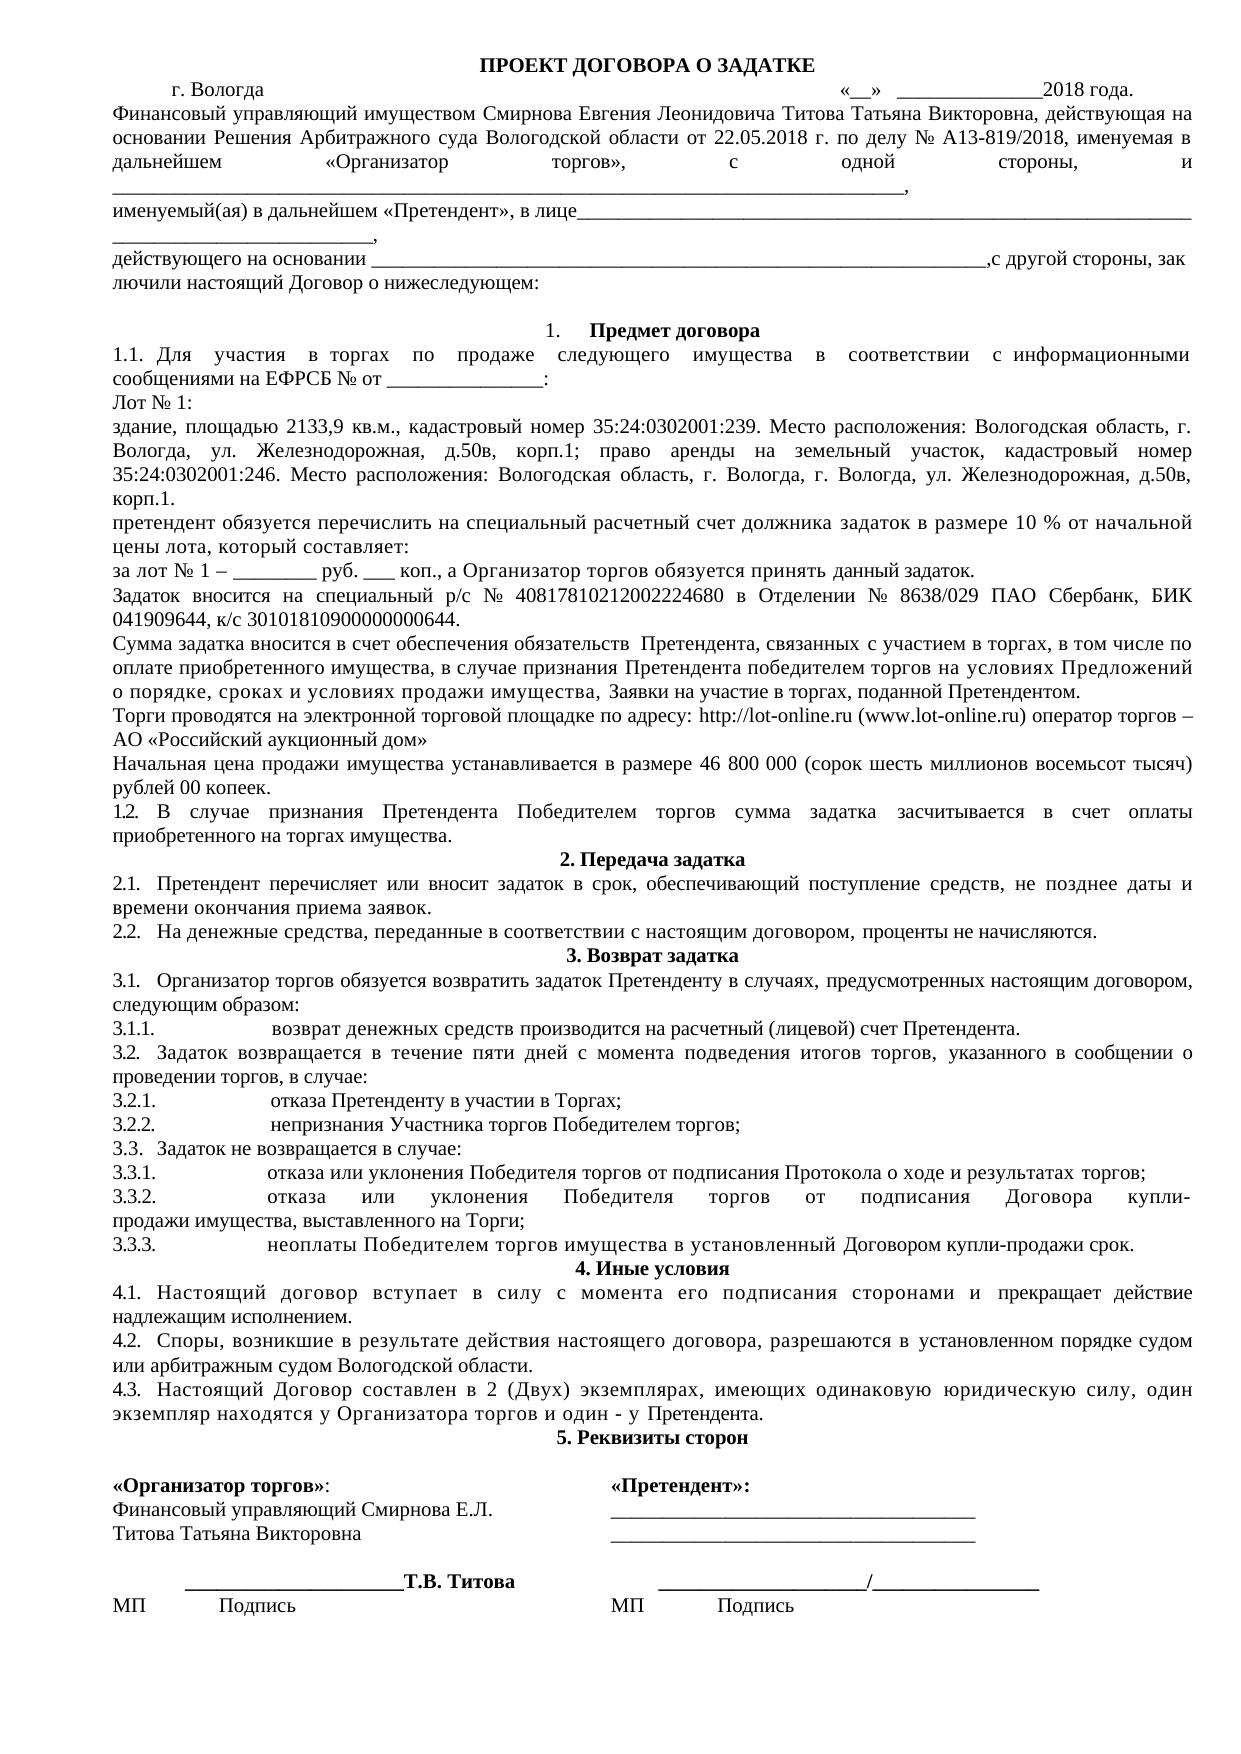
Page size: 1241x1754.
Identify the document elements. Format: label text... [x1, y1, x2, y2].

text 4. Иные условия [112, 1256, 1193, 1280]
table_header «Организатор торгов»: Финансовый управляющий Смирнова Е.Л. Титова Татьяна Викторовна [101, 1473, 599, 1569]
text Задаток вносится на специальный р/с № 40817810212002224680 в Отделении № 8638/029 ПАО Сбербанк, БИК 041909644, к/с 30101810900000000644. [112, 582, 1193, 631]
text Финансовый управляющий имуществом Смирнова Евгения Леонидовича Титова Татьяна Викторовна, действующая на основании Решения Арбитражного суда Вологодской области от 22.05.2018 г. по делу № А13-819/2018, именуемая в дальнейшем «Организатор торгов», с одной стороны, и ____________________________________________________________________________, именуемый(ая) в дальнейшем «Претендент», в лице____________________________________________________________________________________, действующего на основании ___________________________________________________________,с другой стороны, заключили настоящий Договор о нижеследующем: [112, 101, 1193, 294]
list возврат денежных средств производится на расчетный (лицевой) счет Претендента. [112, 1016, 1193, 1040]
text Торги проводятся на электронной торговой площадке по адресу: http://lot-online.ru (www.lot-online.ru) оператор торгов – АО «Российский аукционный дом» [112, 703, 1193, 751]
list Для участия в торгах по продаже следующего имущества в соответствии с информационными сообщениями на ЕФРСБ № от _______________: [112, 342, 1193, 390]
list непризнания Участника торгов Победителем торгов; [112, 1112, 1193, 1136]
text Сумма задатка вносится в счет обеспечения обязательств Претендента, связанных с участием в торгах, в том числе по оплате приобретенного имущества, в случае признания Претендента победителем торгов на условиях Предложений о порядке, сроках и условиях продажи имущества, Заявки на участие в торгах, поданной Претендентом. [112, 631, 1193, 703]
list Претендент перечисляет или вносит задаток в срок, обеспечивающий поступление средств, не позднее даты и времени окончания приема заявок. [112, 871, 1193, 919]
text Лот № 1: [112, 390, 1193, 414]
text 3.3. Задаток не возвращается в случае: [112, 1136, 1193, 1160]
text 3.2. Задаток возвращается в течение пяти дней с момента подведения итогов торгов, указанного в сообщении о проведении торгов, в случае: [112, 1040, 1193, 1088]
list неоплаты Победителем торгов имущества в установленный Договором купли-продажи срок. [112, 1232, 1193, 1256]
list отказа Претенденту в участии в Торгах; [112, 1088, 1193, 1112]
text 3. Возврат задатка [112, 943, 1193, 967]
list Настоящий Договор составлен в 2 (Двух) экземплярах, имеющих одинаковую юридическую силу, один экземпляр находятся у Организатора торгов и один - у Претендента. [112, 1377, 1193, 1425]
list Предмет договора [112, 318, 1193, 342]
table_header «Претендент»: ___________________________________ ___________________________________ [599, 1473, 1098, 1569]
text здание, площадью 2133,9 кв.м., кадастровый номер 35:24:0302001:239. Место расположения: Вологодская область, г. Вологда, ул. Железнодорожная, д.50в, корп.1; право аренды на земельный участок, кадастровый номер 35:24:0302001:246. Место расположения: Вологодская область, г. Вологда, г. Вологда, ул. Железнодорожная, д.50в, корп.1. [112, 414, 1193, 510]
table_cell ____________________/________________ МП Подпись [599, 1569, 1098, 1641]
text Начальная цена продажи имущества устанавливается в размере 46 800 000 (сорок шесть миллионов восемьсот тысяч) рублей 00 копеек. [112, 751, 1193, 799]
text 2. Передача задатка [112, 847, 1193, 871]
list На денежные средства, переданные в соответствии с настоящим договором, проценты не начисляются. [112, 919, 1193, 943]
list Споры, возникшие в результате действия настоящего договора, разрешаются в установленном порядке судом или арбитражным судом Вологодской области. [112, 1328, 1193, 1377]
text 5. Реквизиты сторон [112, 1425, 1193, 1449]
list отказа или уклонения Победителя торгов от подписания Протокола о ходе и результатах торгов; [112, 1160, 1193, 1184]
text 3.1. Организатор торгов обязуется возвратить задаток Претенденту в случаях, предусмотренных настоящим договором, следующим образом: [112, 967, 1193, 1016]
text ПРОЕКТ ДОГОВОРА О ЗАДАТКЕ г. Вологда «__» ______________2018 года. [112, 53, 1193, 101]
list В случае признания Претендента Победителем торгов сумма задатка засчитывается в счет оплаты приобретенного на торгах имущества. [112, 799, 1193, 847]
list отказа или уклонения Победителя торгов от подписания Договора купли- продажи имущества, выставленного на Торги; [112, 1184, 1193, 1232]
list Настоящий договор вступает в силу с момента его подписания сторонами и прекращает действие надлежащим исполнением. [112, 1280, 1193, 1328]
table_cell _____________________Т.В. Титова МП Подпись [101, 1569, 599, 1641]
text за лот № 1 – ________ руб. ___ коп., а Организатор торгов обязуется принять данный задаток. [112, 558, 1193, 582]
text претендент обязуется перечислить на специальный расчетный счет должника задаток в размере 10 % от начальной цены лота, который составляет: [112, 510, 1193, 558]
